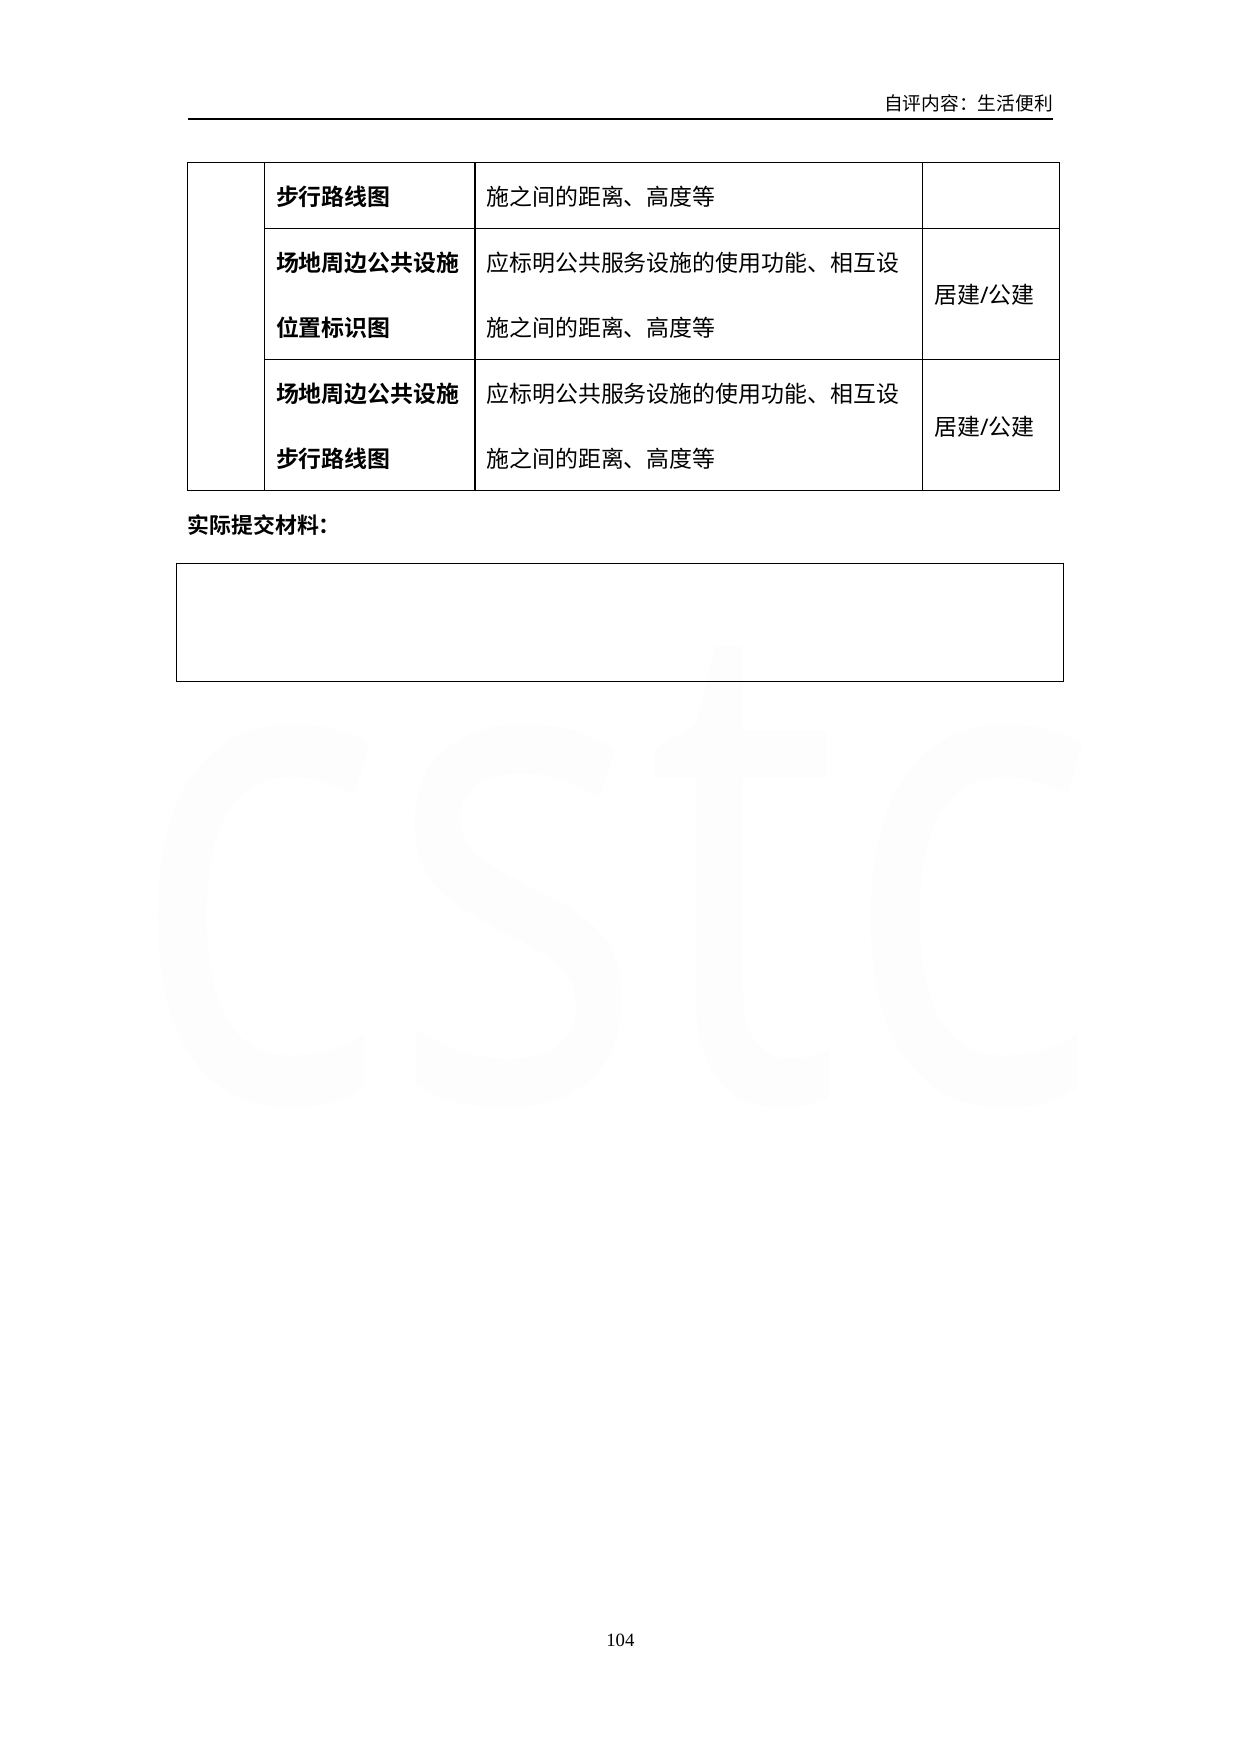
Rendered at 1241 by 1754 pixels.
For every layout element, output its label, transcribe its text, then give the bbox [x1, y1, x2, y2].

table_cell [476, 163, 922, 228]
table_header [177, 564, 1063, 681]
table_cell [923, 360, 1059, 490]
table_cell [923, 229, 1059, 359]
text 实际提交材料： [187, 507, 1053, 540]
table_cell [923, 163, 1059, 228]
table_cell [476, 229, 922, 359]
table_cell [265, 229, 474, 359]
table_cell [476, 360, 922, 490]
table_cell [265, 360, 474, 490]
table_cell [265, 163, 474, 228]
